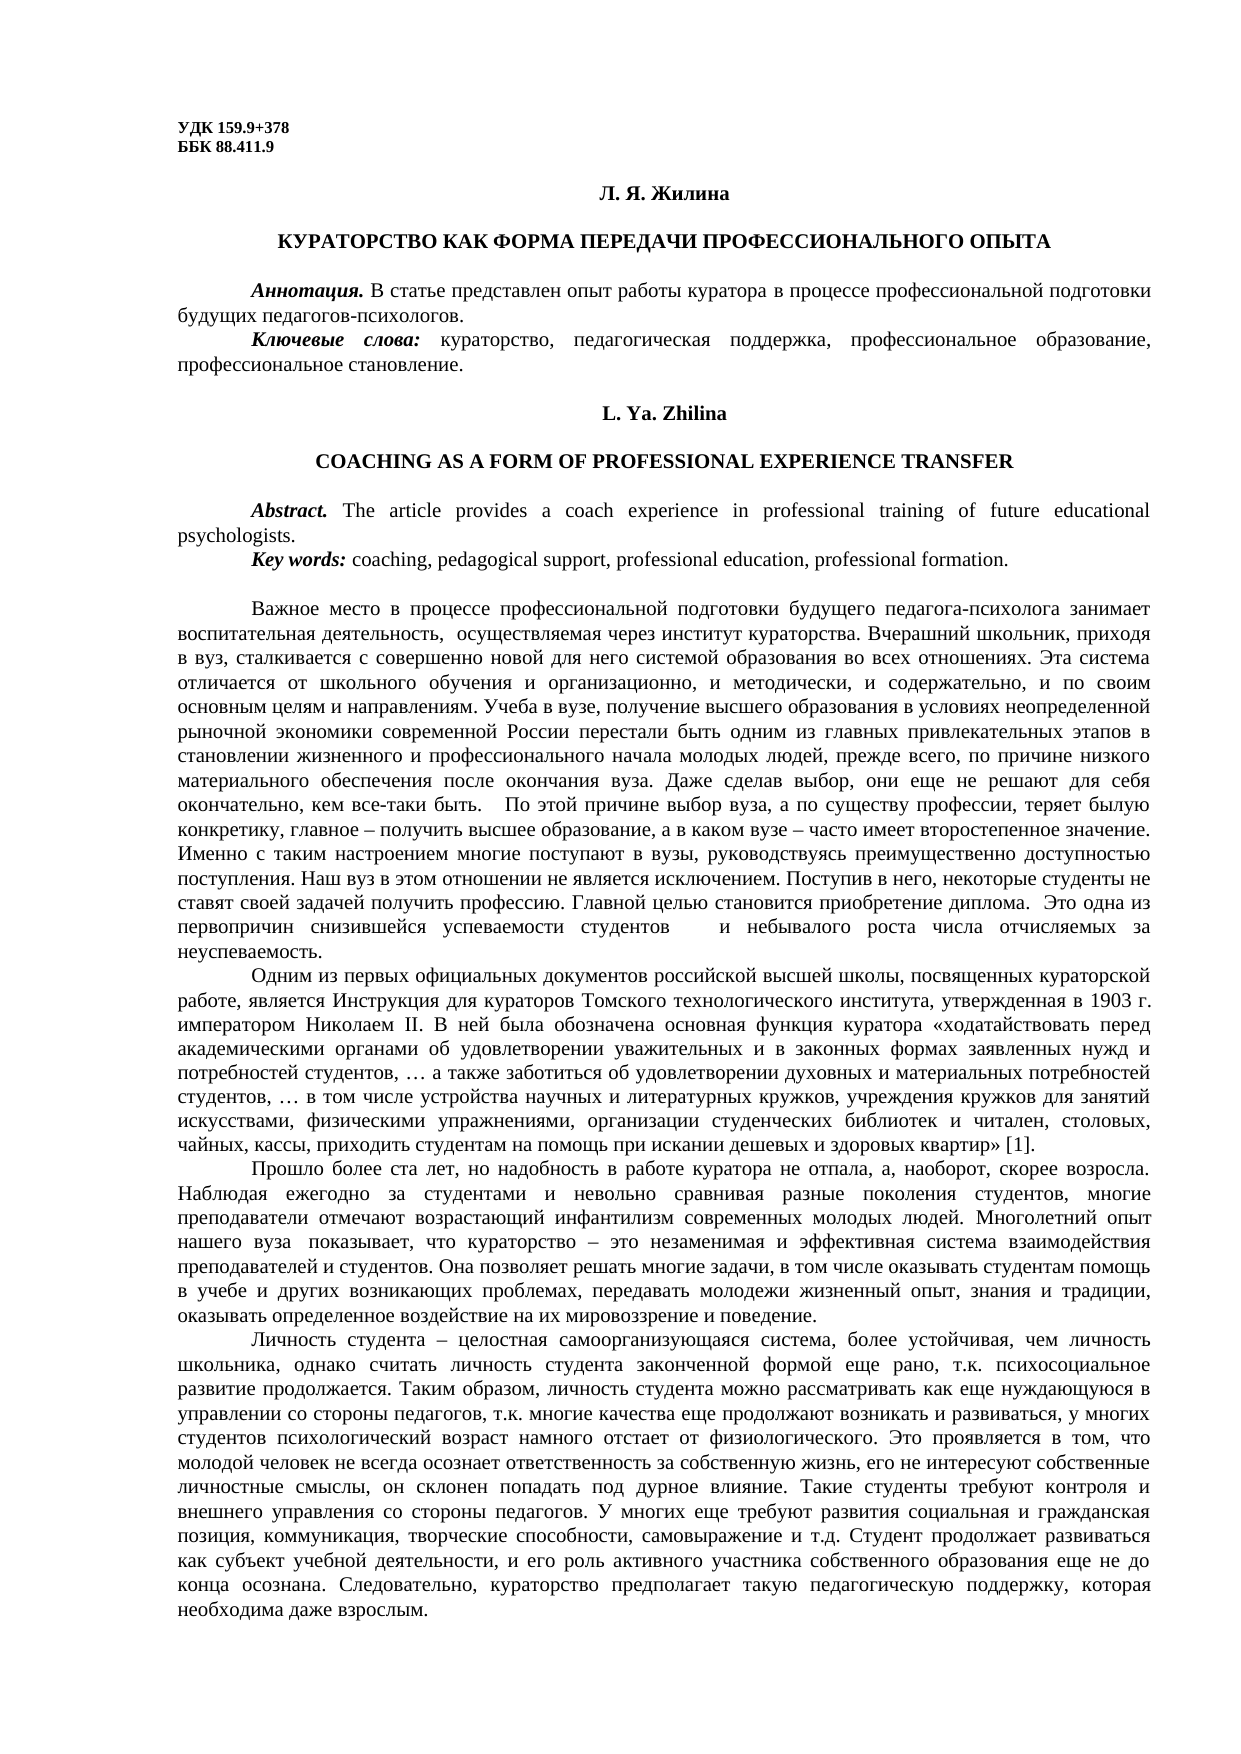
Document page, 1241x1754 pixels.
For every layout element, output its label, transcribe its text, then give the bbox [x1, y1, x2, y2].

text Личность студента – целостная самоорганизующаяся система, более устойчивая, чем личность школьника, однако считать личность студента законченной формой еще рано, т.к. психосоциальное развитие продолжается. Таким образом, личность студента можно рассматривать как еще нуждающуюся в управлении со стороны педагогов, т.к. многие качества еще продолжают возникать и развиваться, у многих студентов психологический возраст намного отстает от физиологического. Это проявляется в том, что молодой человек не всегда осознает ответственность за собственную жизнь, его не интересуют собственные личностные смыслы, он склонен попадать под дурное влияние. Такие студенты требуют контроля и внешнего управления со стороны педагогов. У многих еще требуют развития социальная и гражданская позиция, коммуникация, творческие способности, самовыражение и т.д. Студент продолжает развиваться как субъект учебной деятельности, и его роль активного участника собственного образования еще не до конца осознана. Следовательно, кураторство предполагает такую педагогическую поддержку, которая необходима даже взрослым. [177, 1327, 1152, 1621]
text ББК 88.411.9 [177, 137, 1152, 156]
text КУРАТОРСТВО КАК ФОРМА ПЕРЕДАЧИ ПРОФЕССИОНАЛЬНОГО ОПЫТА [177, 229, 1152, 253]
text Прошло более ста лет, но надобность в работе куратора не отпала, а, наоборот, скорее возросла. Наблюдая ежегодно за студентами и невольно сравнивая разные поколения студентов, многие преподаватели отмечают возрастающий инфантилизм современных молодых людей. Многолетний опыт нашего вуза показывает, что кураторство – это незаменимая и эффективная система взаимодействия преподавателей и студентов. Она позволяет решать многие задачи, в том числе оказывать студентам помощь в учебе и других возникающих проблемах, передавать молодежи жизненный опыт, знания и традиции, оказывать определенное воздействие на их мировоззрение и поведение. [177, 1156, 1152, 1327]
text Важное место в процессе профессиональной подготовки будущего педагога-психолога занимает воспитательная деятельность, осуществляемая через институт кураторства. Вчерашний школьник, приходя в вуз, сталкивается с совершенно новой для него системой образования во всех отношениях. Эта система отличается от школьного обучения и организационно, и методически, и содержательно, и по своим основным целям и направлениям. Учеба в вузе, получение высшего образования в условиях неопределенной рыночной экономики современной России перестали быть одним из главных привлекательных этапов в становлении жизненного и профессионального начала молодых людей, прежде всего, по причине низкого материального обеспечения после окончания вуза. Даже сделав выбор, они еще не решают для себя окончательно, кем все-таки быть. По этой причине выбор вуза, а по существу профессии, теряет былую конкретику, главное – получить высшее образование, а в каком вузе – часто имеет второстепенное значение. Именно с таким настроением многие поступают в вузы, руководствуясь преимущественно доступностью поступления. Наш вуз в этом отношении не является исключением. Поступив в него, некоторые студенты не ставят своей задачей получить профессию. Главной целью становится приобретение диплома. Это одна из первопричин снизившейся успеваемости студентов и небывалого роста числа отчисляемых за неуспеваемость. [177, 596, 1152, 963]
text УДК 159.9+378 [177, 118, 1152, 137]
text Ключевые слова: кураторство, педагогическая поддержка, профессиональное образование, профессиональное становление. [177, 327, 1152, 376]
text Аннотация. В статье представлен опыт работы куратора в процессе профессиональной подготовки будущих педагогов-психологов. [177, 278, 1152, 327]
text Одним из первых официальных документов российской высшей школы, посвященных кураторской работе, является Инструкция для кураторов Томского технологического института, утвержденная в . императором Николаем II. В ней была обозначена основная функция куратора «ходатайствовать перед академическими органами об удовлетворении уважительных и в законных формах заявленных нужд и потребностей студентов, … а также заботиться об удовлетворении духовных и материальных потребностей студентов, … в том числе устройства научных и литературных кружков, учреждения кружков для занятий искусствами, физическими упражнениями, организации студенческих библиотек и читален, столовых, чайных, кассы, приходить студентам на помощь при искании дешевых и здоровых квартир» [1]. [177, 963, 1152, 1156]
text COACHING AS A FORM OF PROFESSIONAL EXPERIENCE TRANSFER [177, 449, 1152, 473]
text Key words: coaching, pedagogical support, professional education, professional formation. [177, 547, 1152, 571]
text L. Ya. Zhilina [177, 400, 1152, 424]
text Abstract. The article provides a coach experience in professional training of future educational psychologists. [177, 498, 1152, 547]
text Л. Я. Жилина [177, 181, 1152, 204]
